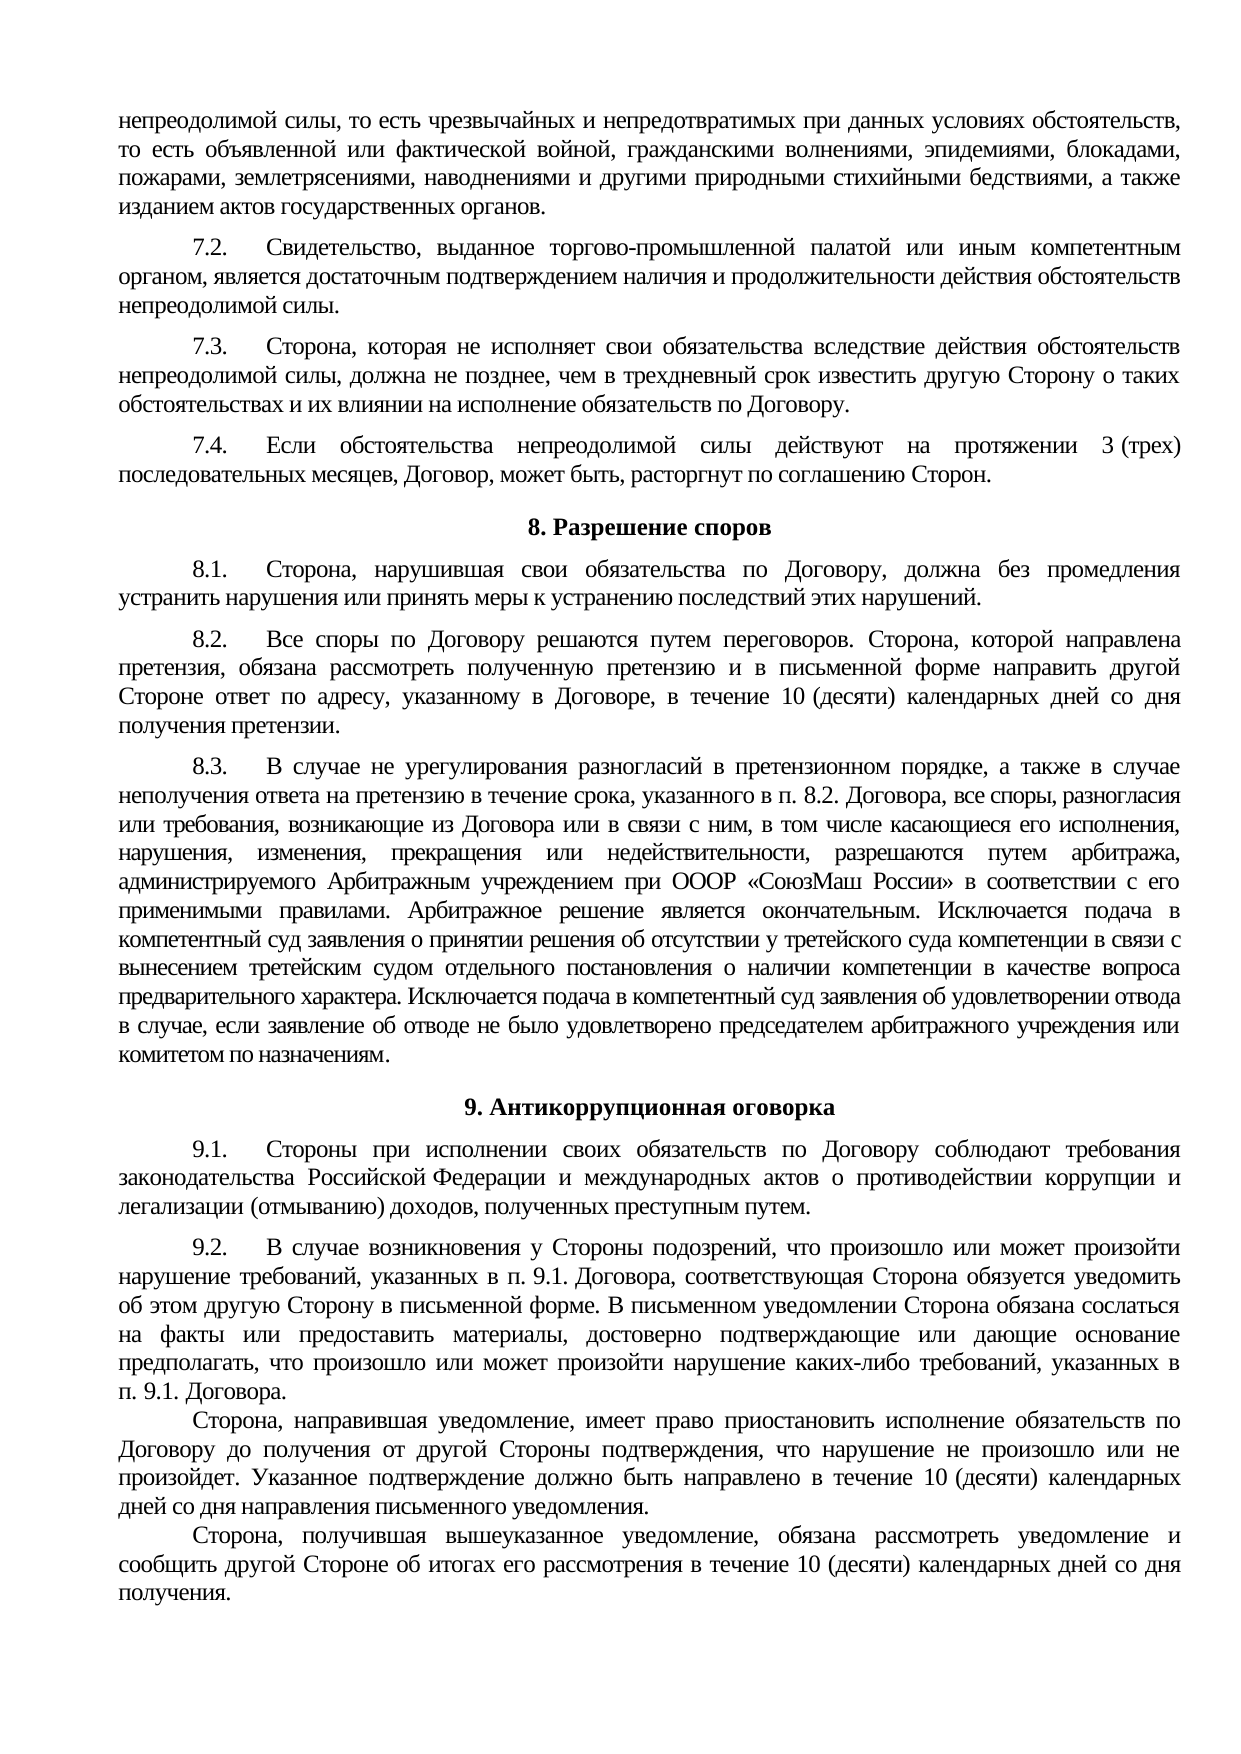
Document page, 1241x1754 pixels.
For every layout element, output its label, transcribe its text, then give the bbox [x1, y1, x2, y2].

text Сторона, получившая вышеуказанное уведомление, обязана рассмотреть уведомление и сообщить другой Стороне об итогах его рассмотрения в течение 10 (десяти) календарных дней со дня получения. [118, 1520, 1181, 1606]
list В случае возникновения у Стороны подозрений, что произошло или может произойти нарушение требований, указанных в п. 9.1. Договора, соответствующая Сторона обязуется уведомить об этом другую Сторону в письменной форме. В письменном уведомлении Сторона обязана сослаться на факты или предоставить материалы, достоверно подтверждающие или дающие основание предполагать, что произошло или может произойти нарушение каких-либо требований, указанных в п. 9.1. Договора. [118, 1232, 1181, 1405]
list Стороны при исполнении своих обязательств по Договору соблюдают требования законодательства Российской Федерации и международных актов о противодействии коррупции и легализации (отмыванию) доходов, полученных преступным путем. [118, 1134, 1181, 1220]
list Антикоррупционная оговорка [118, 1092, 1181, 1121]
list Свидетельство, выданное торгово-промышленной палатой или иным компетентным органом, является достаточным подтверждением наличия и продолжительности действия обстоятельств непреодолимой силы. [118, 232, 1181, 319]
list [118, 105, 1181, 220]
list Все споры по Договору решаются путем переговоров. Сторона, которой направлена претензия, обязана рассмотреть полученную претензию и в письменной форме направить другой Стороне ответ по адресу, указанному в Договоре, в течение 10 (десяти) календарных дней со дня получения претензии. [118, 624, 1181, 739]
text Сторона, направившая уведомление, имеет право приостановить исполнение обязательств по Договору до получения от другой Стороны подтверждения, что нарушение не произошло или не произойдет. Указанное подтверждение должно быть направлено в течение 10 (десяти) календарных дней со дня направления письменного уведомления. [118, 1405, 1181, 1520]
list Сторона, нарушившая свои обязательства по Договору, должна без промедления устранить нарушения или принять меры к устранению последствий этих нарушений. [118, 554, 1181, 611]
list Если обстоятельства непреодолимой силы действуют на протяжении 3 (трех) последовательных месяцев, Договор, может быть, расторгнут по соглашению Сторон. [118, 430, 1181, 487]
list Разрешение споров [118, 512, 1181, 541]
list Сторона, которая не исполняет свои обязательства вследствие действия обстоятельств непреодолимой силы, должна не позднее, чем в трехдневный срок известить другую Сторону о таких обстоятельствах и их влиянии на исполнение обязательств по Договору. [118, 331, 1181, 417]
list В случае не урегулирования разногласий в претензионном порядке, а также в случае неполучения ответа на претензию в течение срока, указанного в п. 8.2. Договора, все споры, разногласия или требования, возникающие из Договора или в связи с ним, в том числе касающиеся его исполнения, нарушения, изменения, прекращения или недействительности, разрешаются путем арбитража, администрируемого Арбитражным учреждением при ОООР «СоюзМаш России» в соответствии с его применимыми правилами. Арбитражное решение является окончательным. Исключается подача в компетентный суд заявления о принятии решения об отсутствии у третейского суда компетенции в связи с вынесением третейским судом отдельного постановления о наличии компетенции в качестве вопроса предварительного характера. Исключается подача в компетентный суд заявления об удовлетворении отвода в случае, если заявление об отводе не было удовлетворено председателем арбитражного учреждения или комитетом по назначениям. [118, 751, 1181, 1067]
